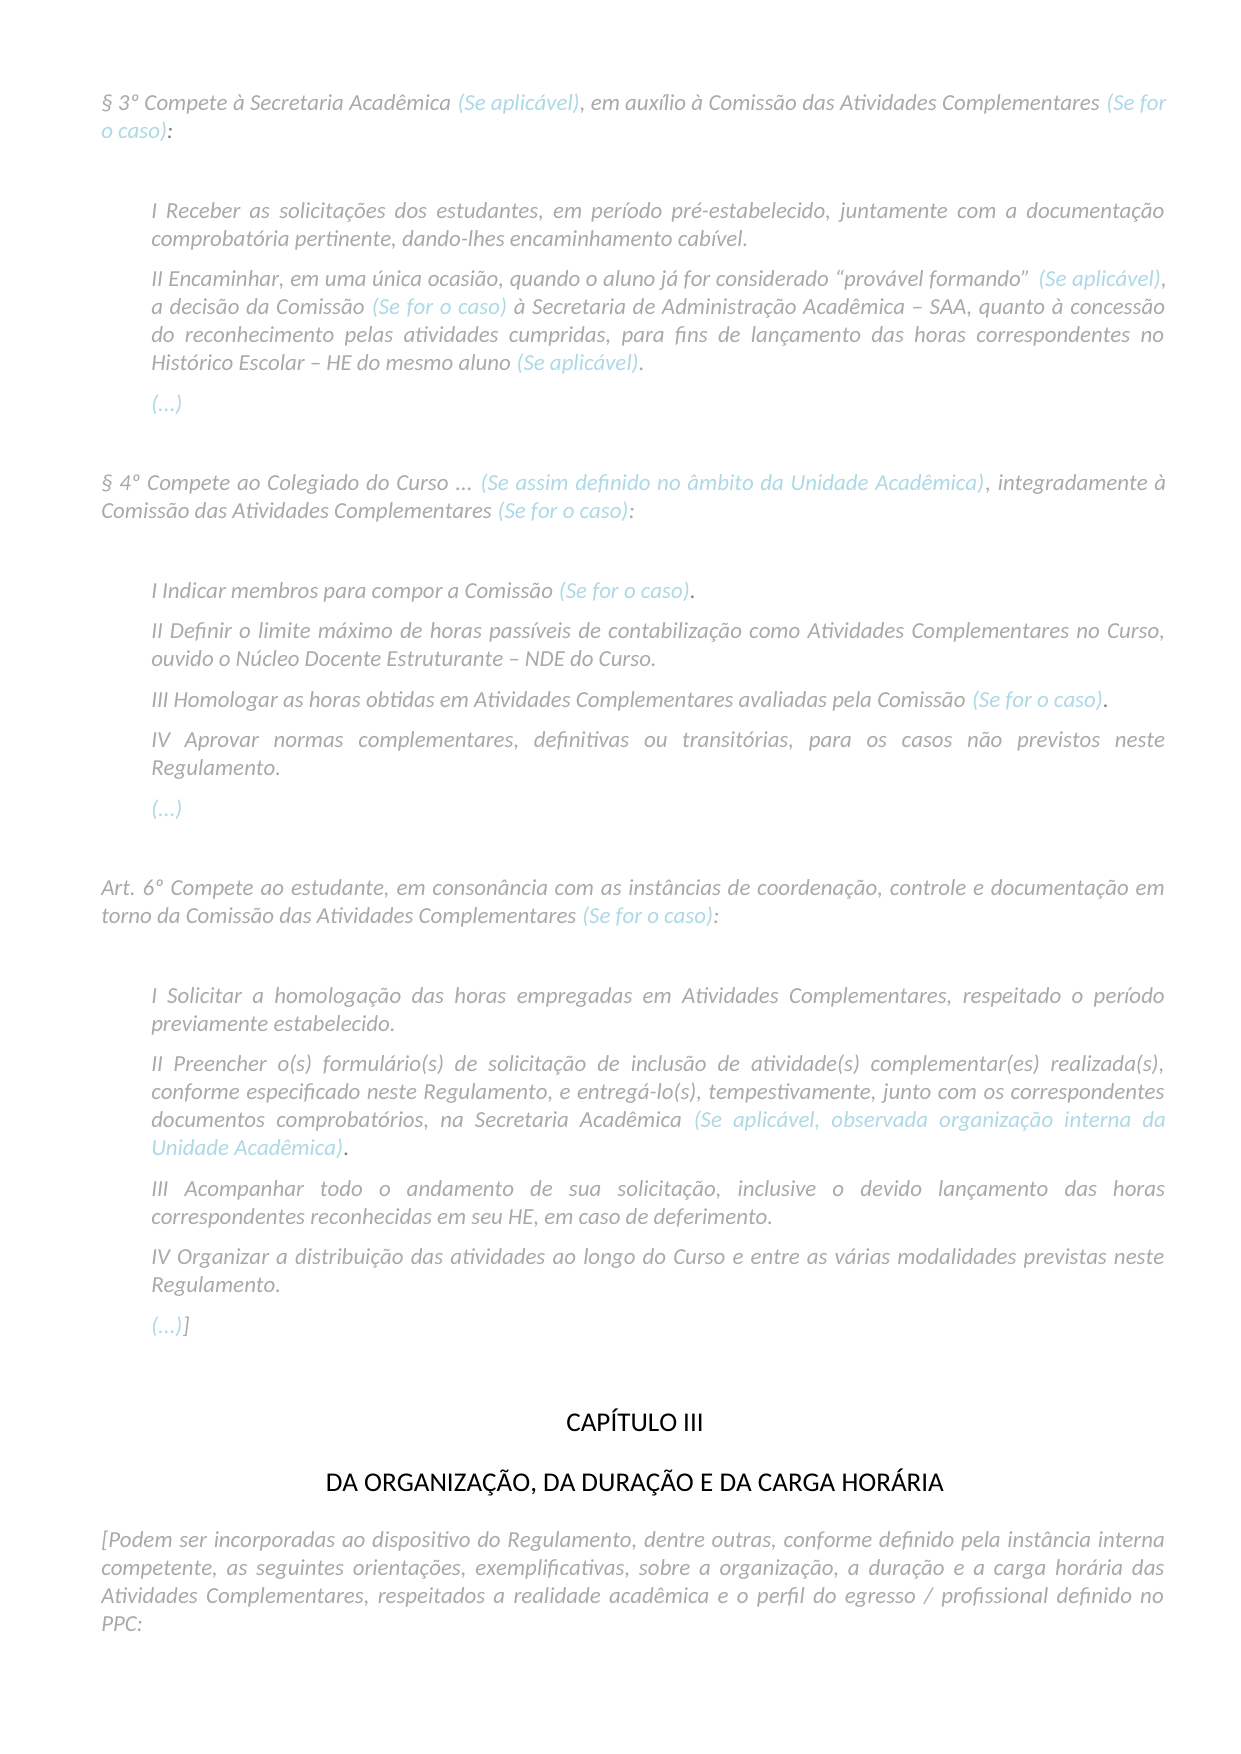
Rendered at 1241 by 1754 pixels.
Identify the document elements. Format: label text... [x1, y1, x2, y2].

text I Solicitar a homologação das horas empregadas em Atividades Complementares, respeitado o período previamente estabelecido. [151, 981, 1169, 1037]
text II Encaminhar, em uma única ocasião, quando o aluno já for considerado “provável formando” (Se aplicável), a decisão da Comissão (Se for o caso) à Secretaria de Administração Acadêmica – SAA, quanto à concessão do reconhecimento pelas atividades cumpridas, para fins de lançamento das horas correspondentes no Histórico Escolar – HE do mesmo aluno (Se aplicável). [151, 264, 1169, 377]
text [Podem ser incorporadas ao dispositivo do Regulamento, dentre outras, conforme definido pela instância interna competente, as seguintes orientações, exemplificativas, sobre a organização, a duração e a carga horária das Atividades Complementares, respeitados a realidade acadêmica e o perfil do egresso / profissional definido no PPC: [101, 1525, 1169, 1637]
text IV Aprovar normas complementares, definitivas ou transitórias, para os casos não previstos neste Regulamento. [151, 725, 1169, 781]
text CAPÍTULO III [88, 1405, 1181, 1438]
text III Homologar as horas obtidas em Atividades Complementares avaliadas pela Comissão (Se for o caso). [151, 685, 1169, 713]
text I Receber as solicitações dos estudantes, em período pré-estabelecido, juntamente com a documentação comprobatória pertinente, dando-lhes encaminhamento cabível. [151, 196, 1169, 252]
text II Definir o limite máximo de horas passíveis de contabilização como Atividades Complementares no Curso, ouvido o Núcleo Docente Estruturante – NDE do Curso. [151, 616, 1169, 672]
text § 3º Compete à Secretaria Acadêmica (Se aplicável), em auxílio à Comissão das Atividades Complementares (Se for o caso): [101, 88, 1169, 144]
text Art. 6º Compete ao estudante, em consonância com as instâncias de coordenação, controle e documentação em torno da Comissão das Atividades Complementares (Se for o caso): [101, 873, 1169, 929]
text § 4º Compete ao Colegiado do Curso ... (Se assim definido no âmbito da Unidade Acadêmica), integradamente à Comissão das Atividades Complementares (Se for o caso): [101, 468, 1169, 524]
text IV Organizar a distribuição das atividades ao longo do Curso e entre as várias modalidades previstas neste Regulamento. [151, 1242, 1169, 1298]
text (...) [151, 794, 1169, 822]
text II Preencher o(s) formulário(s) de solicitação de inclusão de atividade(s) complementar(es) realizada(s), conforme especificado neste Regulamento, e entregá-lo(s), tempestivamente, junto com os correspondentes documentos comprobatórios, na Secretaria Acadêmica (Se aplicável, observada organização interna da Unidade Acadêmica). [151, 1049, 1169, 1161]
text I Indicar membros para compor a Comissão (Se for o caso). [151, 576, 1169, 604]
text III Acompanhar todo o andamento de sua solicitação, inclusive o devido lançamento das horas correspondentes reconhecidas em seu HE, em caso de deferimento. [151, 1174, 1169, 1230]
text (...)] [151, 1311, 1169, 1339]
text (...) [151, 389, 1169, 417]
text DA ORGANIZAÇÃO, DA DURAÇÃO E DA CARGA HORÁRIA [88, 1465, 1181, 1498]
